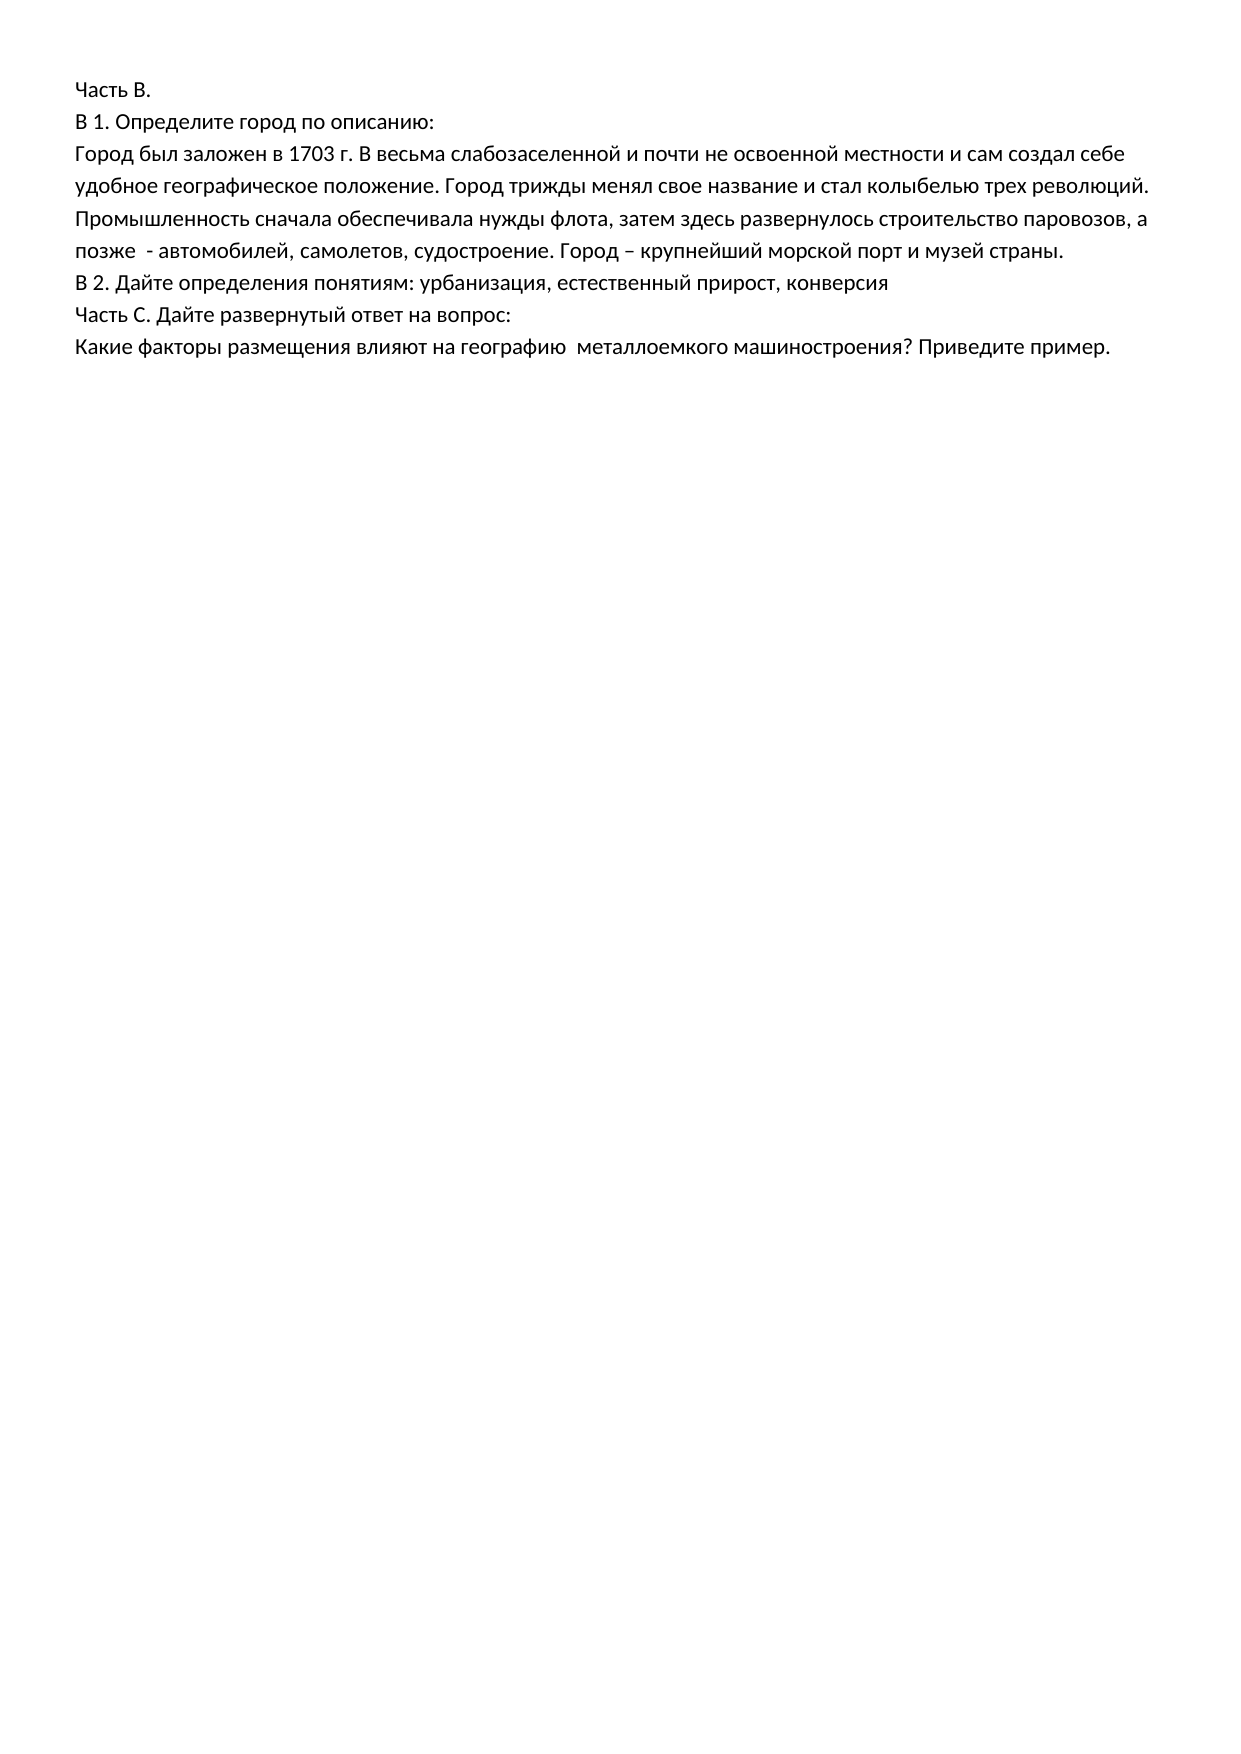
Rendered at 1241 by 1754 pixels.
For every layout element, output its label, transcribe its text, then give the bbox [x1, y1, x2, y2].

text В 2. Дайте определения понятиям: урбанизация, естественный прирост, конверсия [75, 268, 1165, 296]
text В 1. Определите город по описанию: [75, 107, 1165, 135]
text Какие факторы размещения влияют на географию металлоемкого машиностроения? Приведите пример. [75, 332, 1165, 361]
text Часть С. Дайте развернутый ответ на вопрос: [75, 300, 1165, 328]
text Город был заложен в 1703 г. В весьма слабозаселенной и почти не освоенной местности и сам создал себе удобное географическое положение. Город трижды менял свое название и стал колыбелью трех революций. Промышленность сначала обеспечивала нужды флота, затем здесь развернулось строительство паровозов, а позже - автомобилей, самолетов, судостроение. Город – крупнейший морской порт и музей страны. [75, 139, 1165, 264]
text Часть В. [75, 75, 1165, 103]
